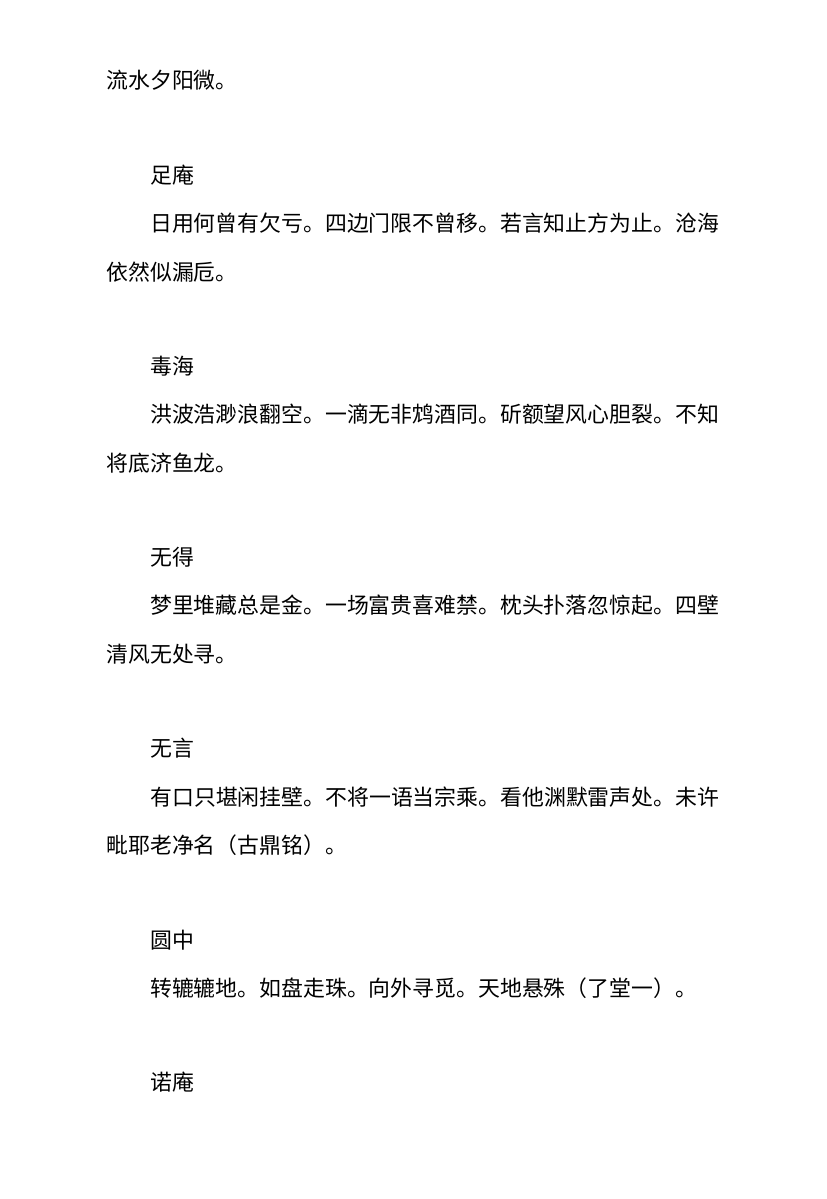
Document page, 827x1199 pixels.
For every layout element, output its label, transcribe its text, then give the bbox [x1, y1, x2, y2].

text 圆中 [106, 922, 721, 955]
text 转辘辘地。如盘走珠。向外寻觅。天地悬殊（了堂一）。 [106, 971, 721, 1003]
text 毒海 [106, 348, 721, 381]
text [106, 63, 721, 96]
text 足庵 [106, 157, 721, 190]
text 无得 [106, 540, 721, 572]
text 洪波浩渺浪翻空。一滴无非鸩酒同。斫额望风心胆裂。不知将底济鱼龙。 [106, 397, 721, 478]
text 梦里堆藏总是金。一场富贵喜难禁。枕头扑落忽惊起。四壁清风无处寻。 [106, 588, 721, 669]
text 有口只堪闲挂壁。不将一语当宗乘。看他渊默雷声处。未许毗耶老净名（古鼎铭）。 [106, 779, 721, 861]
text 诺庵 [106, 1065, 721, 1097]
text 日用何曾有欠亏。四边门限不曾移。若言知止方为止。沧海依然似漏卮。 [106, 206, 721, 287]
text 无言 [106, 731, 721, 763]
